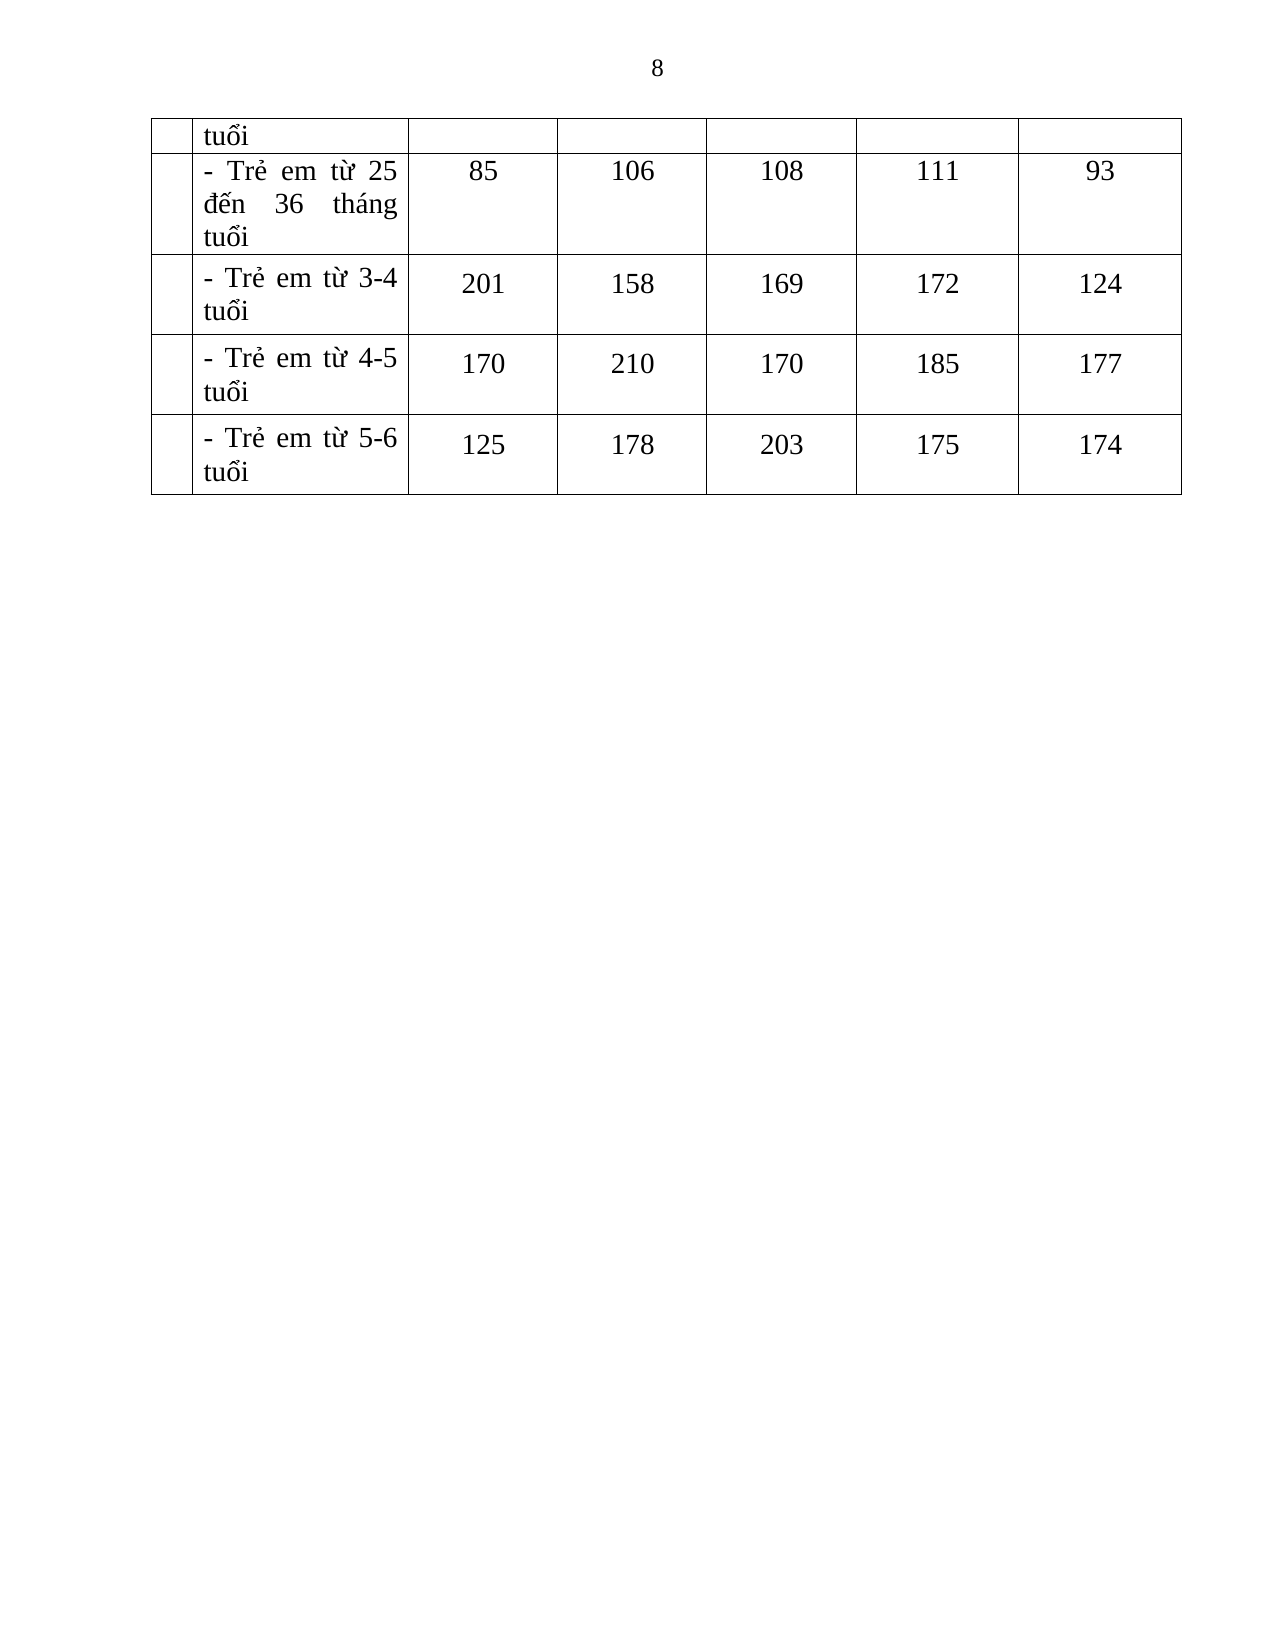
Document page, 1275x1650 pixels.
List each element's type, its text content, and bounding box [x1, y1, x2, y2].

table_cell 85 [409, 154, 557, 253]
table_cell 65 [857, 119, 1018, 152]
table_cell - Trẻ em từ 25 đến 36 tháng tuổi [193, 154, 408, 253]
table_cell 170 [409, 335, 557, 414]
table_cell - Trẻ em từ 5-6 tuổi [193, 415, 408, 494]
table_cell 59 [409, 119, 557, 152]
table_cell 108 [707, 154, 856, 253]
table_cell [152, 154, 192, 253]
table_cell 172 [857, 255, 1018, 334]
table_cell 158 [558, 255, 706, 334]
table_cell 106 [558, 154, 706, 253]
table_cell 70 [707, 119, 856, 152]
table_cell [152, 335, 192, 414]
table_cell [152, 255, 192, 334]
table_cell 125 [409, 415, 557, 494]
table_cell 169 [707, 255, 856, 334]
table_cell 37 [1019, 119, 1181, 152]
table_cell [152, 415, 192, 494]
table_cell 177 [1019, 335, 1181, 414]
table_cell 203 [707, 415, 856, 494]
table_cell 124 [1019, 255, 1181, 334]
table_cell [193, 119, 408, 152]
table_cell 185 [857, 335, 1018, 414]
table_cell 93 [1019, 154, 1181, 253]
table_cell [152, 119, 192, 152]
table_cell 201 [409, 255, 557, 334]
table_cell - Trẻ em từ 4-5 tuổi [193, 335, 408, 414]
table_cell - Trẻ em từ 3-4 tuổi [193, 255, 408, 334]
table_cell 111 [857, 154, 1018, 253]
table_cell 174 [1019, 415, 1181, 494]
table_cell 178 [558, 415, 706, 494]
table_cell 175 [857, 415, 1018, 494]
table_cell 68 [558, 119, 706, 152]
table_cell 210 [558, 335, 706, 414]
table_cell 170 [707, 335, 856, 414]
